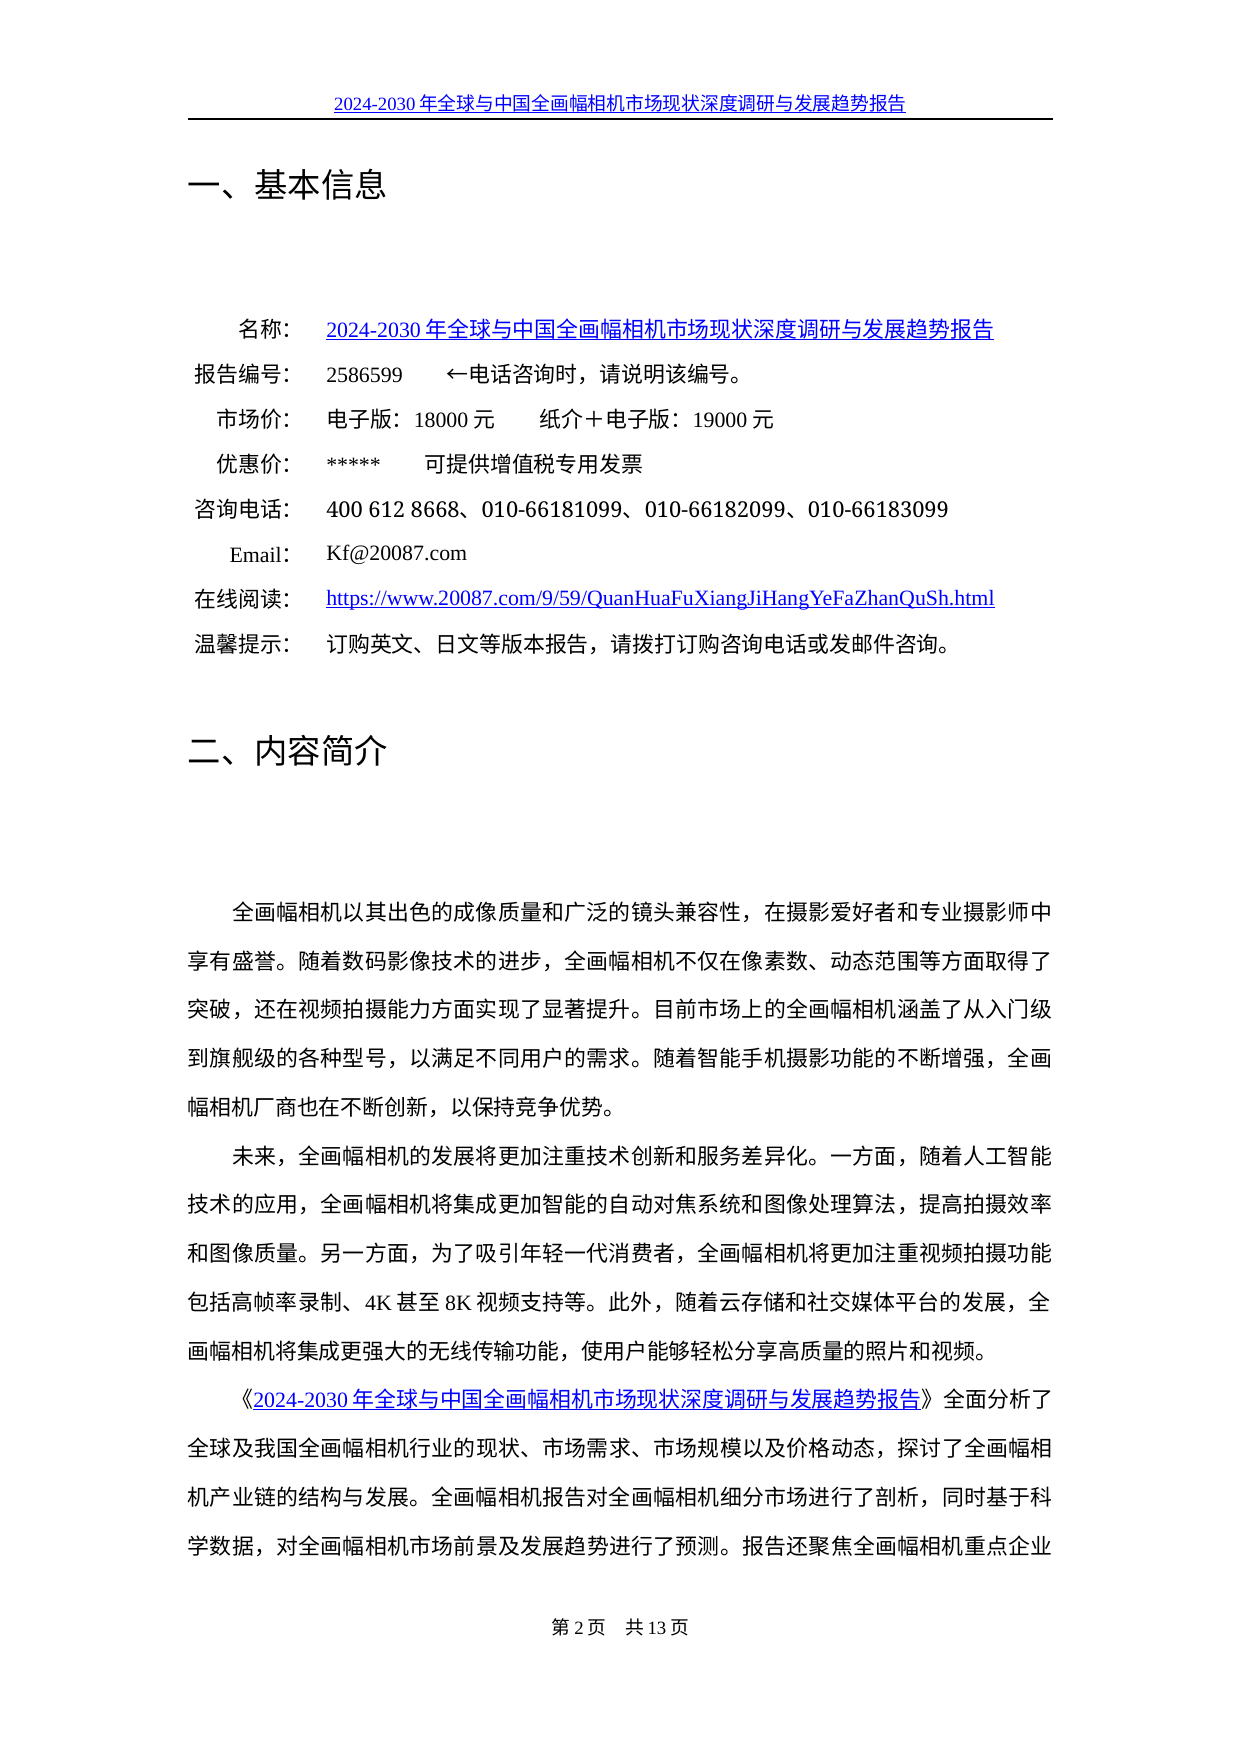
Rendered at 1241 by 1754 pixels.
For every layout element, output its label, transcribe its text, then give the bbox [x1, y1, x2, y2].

table_cell 400 612 8668、010-66181099、010-66182099、010-66183099 [315, 492, 1073, 537]
table_cell 2586599 ←电话咨询时，请说明该编号。 [315, 357, 1073, 402]
table_cell 电子版：18000 元 纸介＋电子版：19000 元 [315, 402, 1073, 447]
table_cell ***** 可提供增值税专用发票 [315, 447, 1073, 492]
table_cell 报告编号： [167, 357, 315, 402]
table_cell 优惠价： [167, 447, 315, 492]
table_header 名称： [167, 312, 315, 357]
table_cell 在线阅读： [167, 582, 315, 627]
table_cell [315, 582, 1073, 627]
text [187, 894, 1053, 1561]
table_header 2024-2030年全球与中国全画幅相机市场现状深度调研与发展趋势报告 [315, 312, 1073, 357]
table_cell Email： [167, 537, 315, 582]
table_cell 咨询电话： [167, 492, 315, 537]
table_cell 温馨提示： [167, 627, 315, 672]
table_cell 订购英文、日文等版本报告，请拨打订购咨询电话或发邮件咨询。 [315, 627, 1073, 672]
table_cell 市场价： [167, 402, 315, 447]
title 一、基本信息 [187, 150, 1053, 215]
title 二、内容简介 [187, 717, 1053, 782]
table_cell Kf@20087.com [315, 537, 1073, 582]
